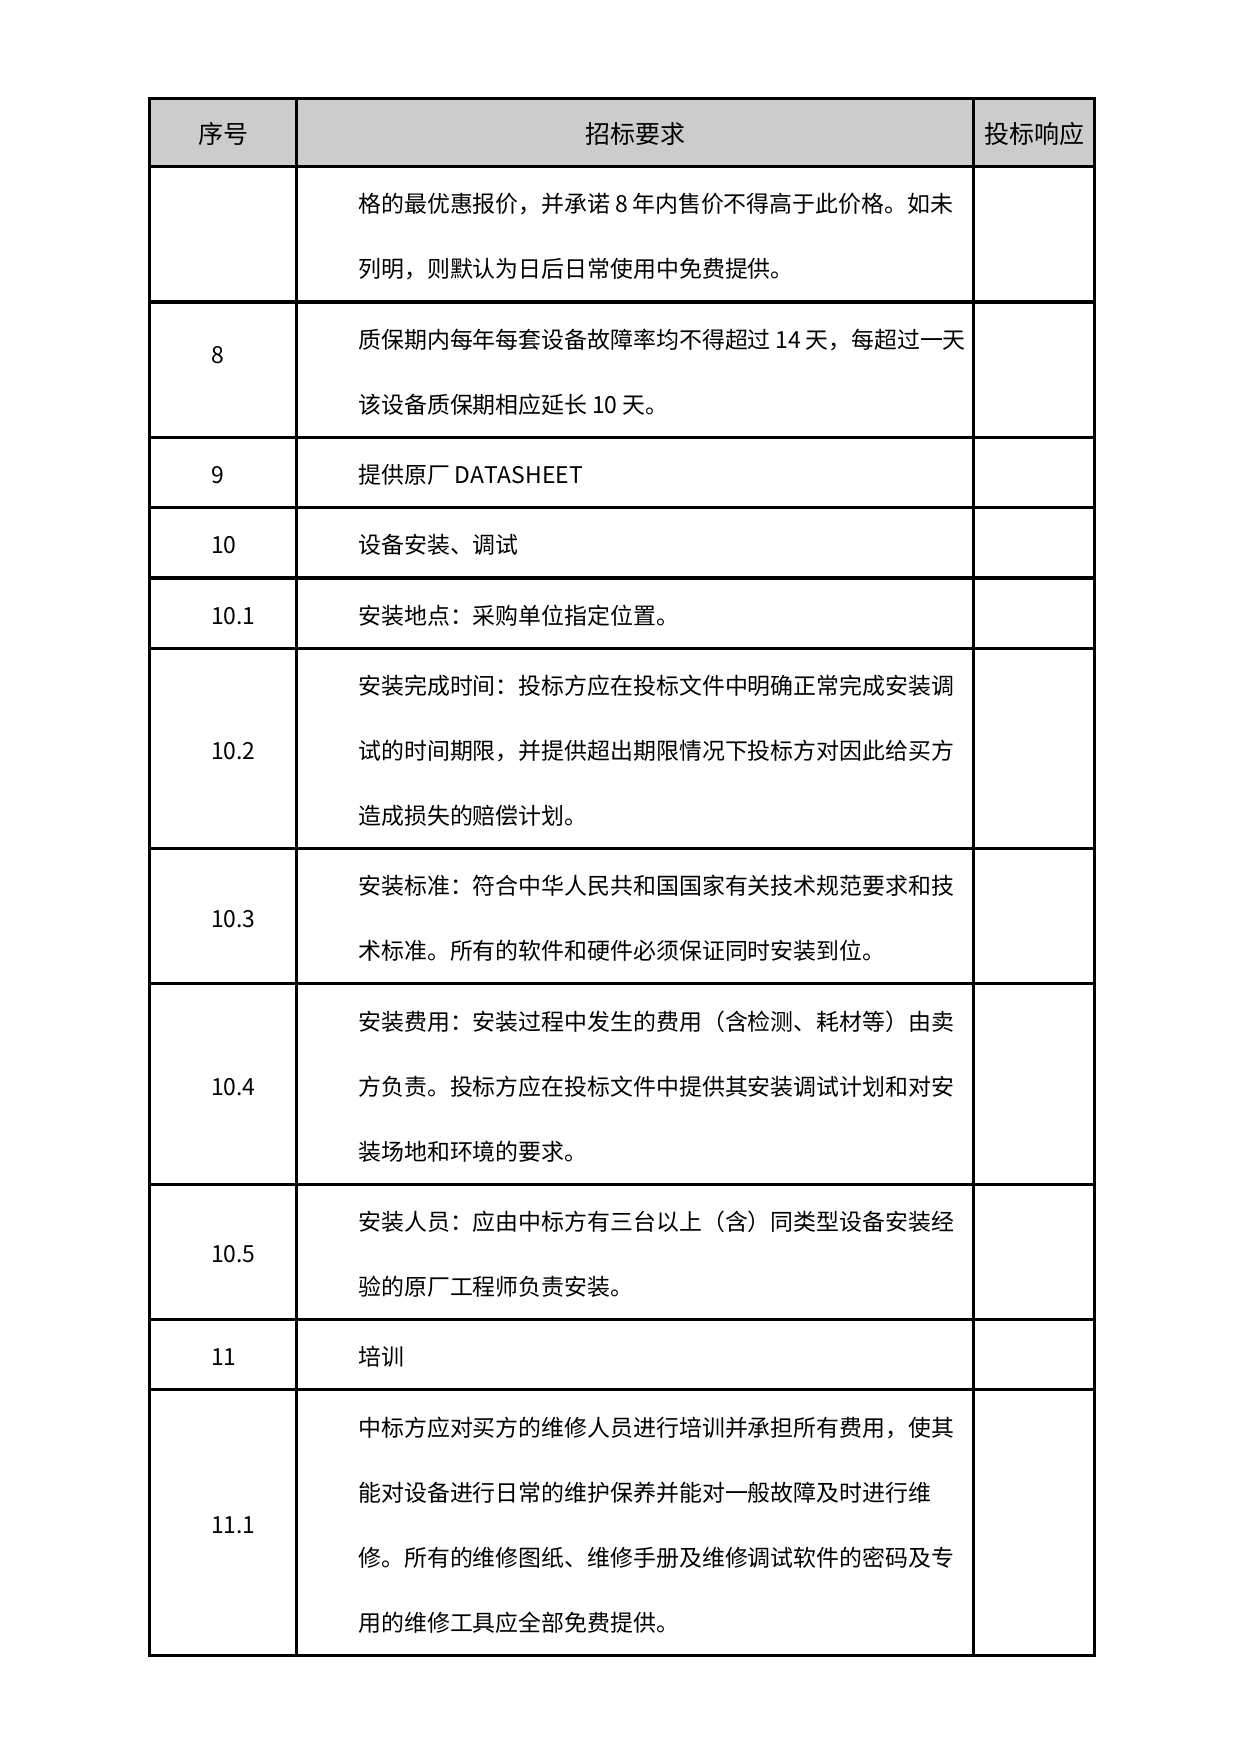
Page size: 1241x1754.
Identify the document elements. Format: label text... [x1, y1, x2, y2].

table_cell 安装标准：符合中华人民共和国国家有关技术规范要求和技术标准。所有的软件和硬件必须保证同时安装到位。 [298, 850, 972, 982]
table_cell [975, 304, 1093, 436]
table_cell 11 [151, 1321, 295, 1388]
table_cell [975, 580, 1093, 647]
table_cell 培训 [298, 1321, 972, 1388]
table_cell [975, 168, 1093, 300]
table_cell [975, 650, 1093, 847]
table_header 投标响应 [975, 100, 1093, 165]
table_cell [298, 168, 972, 300]
table_cell 设备安装、调试 [298, 509, 972, 576]
table_cell [975, 1186, 1093, 1318]
table_cell [975, 1321, 1093, 1388]
table_cell 提供原厂DATASHEET [298, 439, 972, 506]
table_cell 10.3 [151, 850, 295, 982]
table_header 招标要求 [298, 100, 972, 165]
table_cell 安装完成时间：投标方应在投标文件中明确正常完成安装调试的时间期限，并提供超出期限情况下投标方对因此给买方造成损失的赔偿计划。 [298, 650, 972, 847]
table_cell 安装费用：安装过程中发生的费用（含检测、耗材等）由卖方负责。投标方应在投标文件中提供其安装调试计划和对安装场地和环境的要求。 [298, 985, 972, 1183]
table_cell 10 [151, 509, 295, 576]
table_cell 9 [151, 439, 295, 506]
table_header 序号 [151, 100, 295, 165]
table_cell 中标方应对买方的维修人员进行培训并承担所有费用，使其能对设备进行日常的维护保养并能对一般故障及时进行维修。所有的维修图纸、维修手册及维修调试软件的密码及专用的维修工具应全部免费提供。 [298, 1391, 972, 1653]
table_cell 10.1 [151, 580, 295, 647]
table_cell 安装地点：采购单位指定位置。 [298, 580, 972, 647]
table_cell [975, 509, 1093, 576]
table_cell 7 [151, 168, 295, 300]
table_cell [975, 439, 1093, 506]
table_cell 安装人员：应由中标方有三台以上（含）同类型设备安装经验的原厂工程师负责安装。 [298, 1186, 972, 1318]
table_cell [975, 985, 1093, 1183]
table_cell [975, 850, 1093, 982]
table_cell 10.2 [151, 650, 295, 847]
table_cell 10.5 [151, 1186, 295, 1318]
table_cell [975, 1391, 1093, 1653]
table_cell 11.1 [151, 1391, 295, 1653]
table_cell 10.4 [151, 985, 295, 1183]
table_cell 质保期内每年每套设备故障率均不得超过14天，每超过一天该设备质保期相应延长10天。 [298, 304, 972, 436]
table_cell 8 [151, 304, 295, 436]
